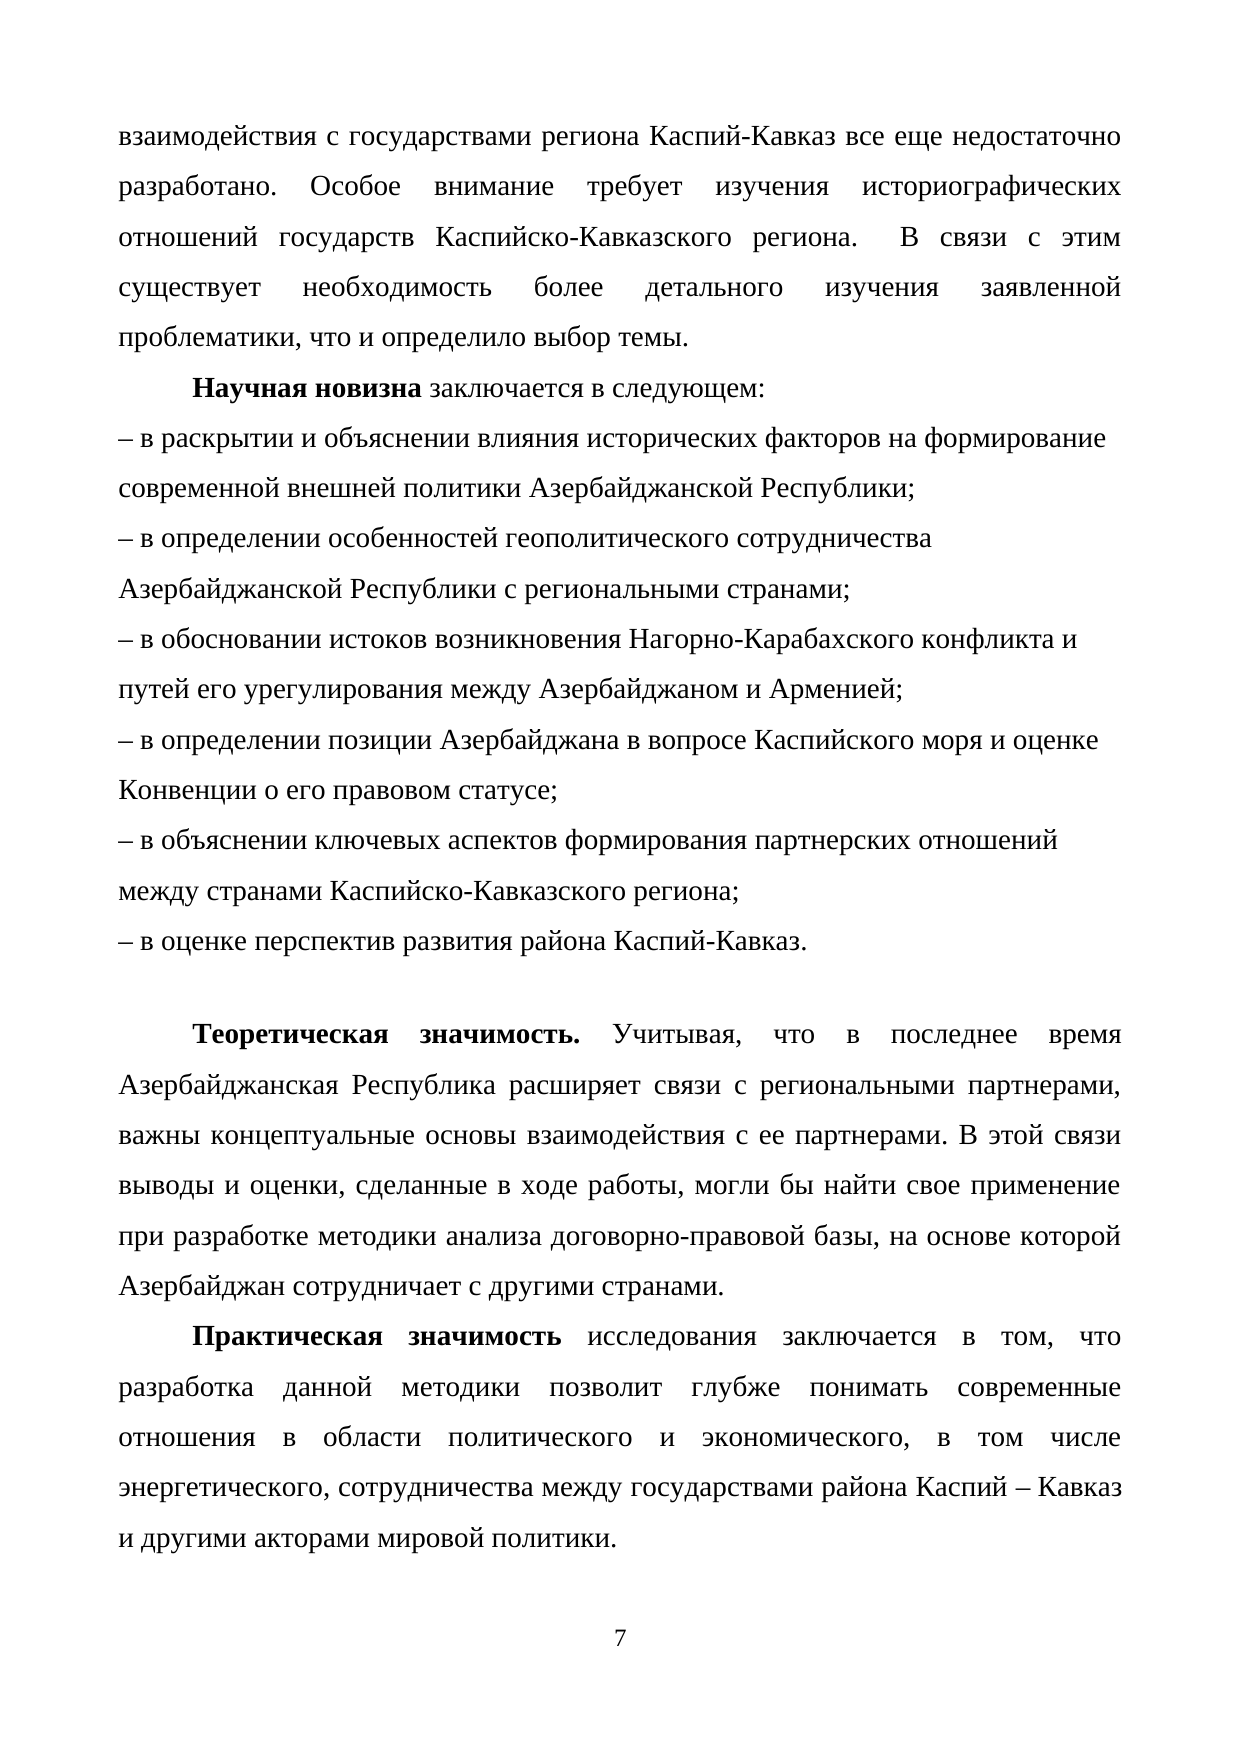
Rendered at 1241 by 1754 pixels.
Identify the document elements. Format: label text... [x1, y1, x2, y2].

text – в определении особенностей геополитического сотрудничества Азербайджанской Республики с региональными странами; [118, 521, 1122, 604]
text Научная новизна заключается в следующем: [118, 370, 1122, 403]
text – в определении позиции Азербайджана в вопросе Каспийского моря и оценке Конвенции о его правовом статусе; [118, 722, 1122, 806]
text Практическая значимость исследования заключается в том, что разработка данной методики позволит глубже понимать современные отношения в области политического и экономического, в том числе энергетического, сотрудничества между государствами района Каспий – Кавказ и другими акторами мировой политики. [118, 1318, 1122, 1553]
text Несмотря на наличие разноплановых исследований, посвященных внешней политики Азербайджана, стоит отметить, что проблема эволюции внешней политике Азербайджана и его приоритетов в контексте взаимодействия с государствами региона Каспий-Кавказ все еще недостаточно разработано. Особое внимание требует изучения историографических отношений государств Каспийско-Кавказского региона. В связи с этим существует необходимость более детального изучения заявленной проблематики, что и определило выбор темы. [118, 118, 1122, 353]
text Теоретическая значимость. Учитывая, что в последнее время Азербайджанская Республика расширяет связи с региональными партнерами, важны концептуальные основы взаимодействия с ее партнерами. В этой связи выводы и оценки, сделанные в ходе работы, могли бы найти свое применение при разработке методики анализа договорно-правовой базы, на основе которой Азербайджан сотрудничает с другими странами. [118, 1017, 1122, 1302]
text – в обосновании истоков возникновения Нагорно-Карабахского конфликта и путей его урегулирования между Азербайджаном и Арменией; [118, 621, 1122, 705]
text – в раскрытии и объяснении влияния исторических факторов на формирование современной внешней политики Азербайджанской Республики; [118, 420, 1122, 504]
text – в объяснении ключевых аспектов формирования партнерских отношений между странами Каспийско-Кавказского региона; [118, 822, 1122, 906]
text – в оценке перспектив развития района Каспий-Кавказ. [118, 923, 1122, 957]
